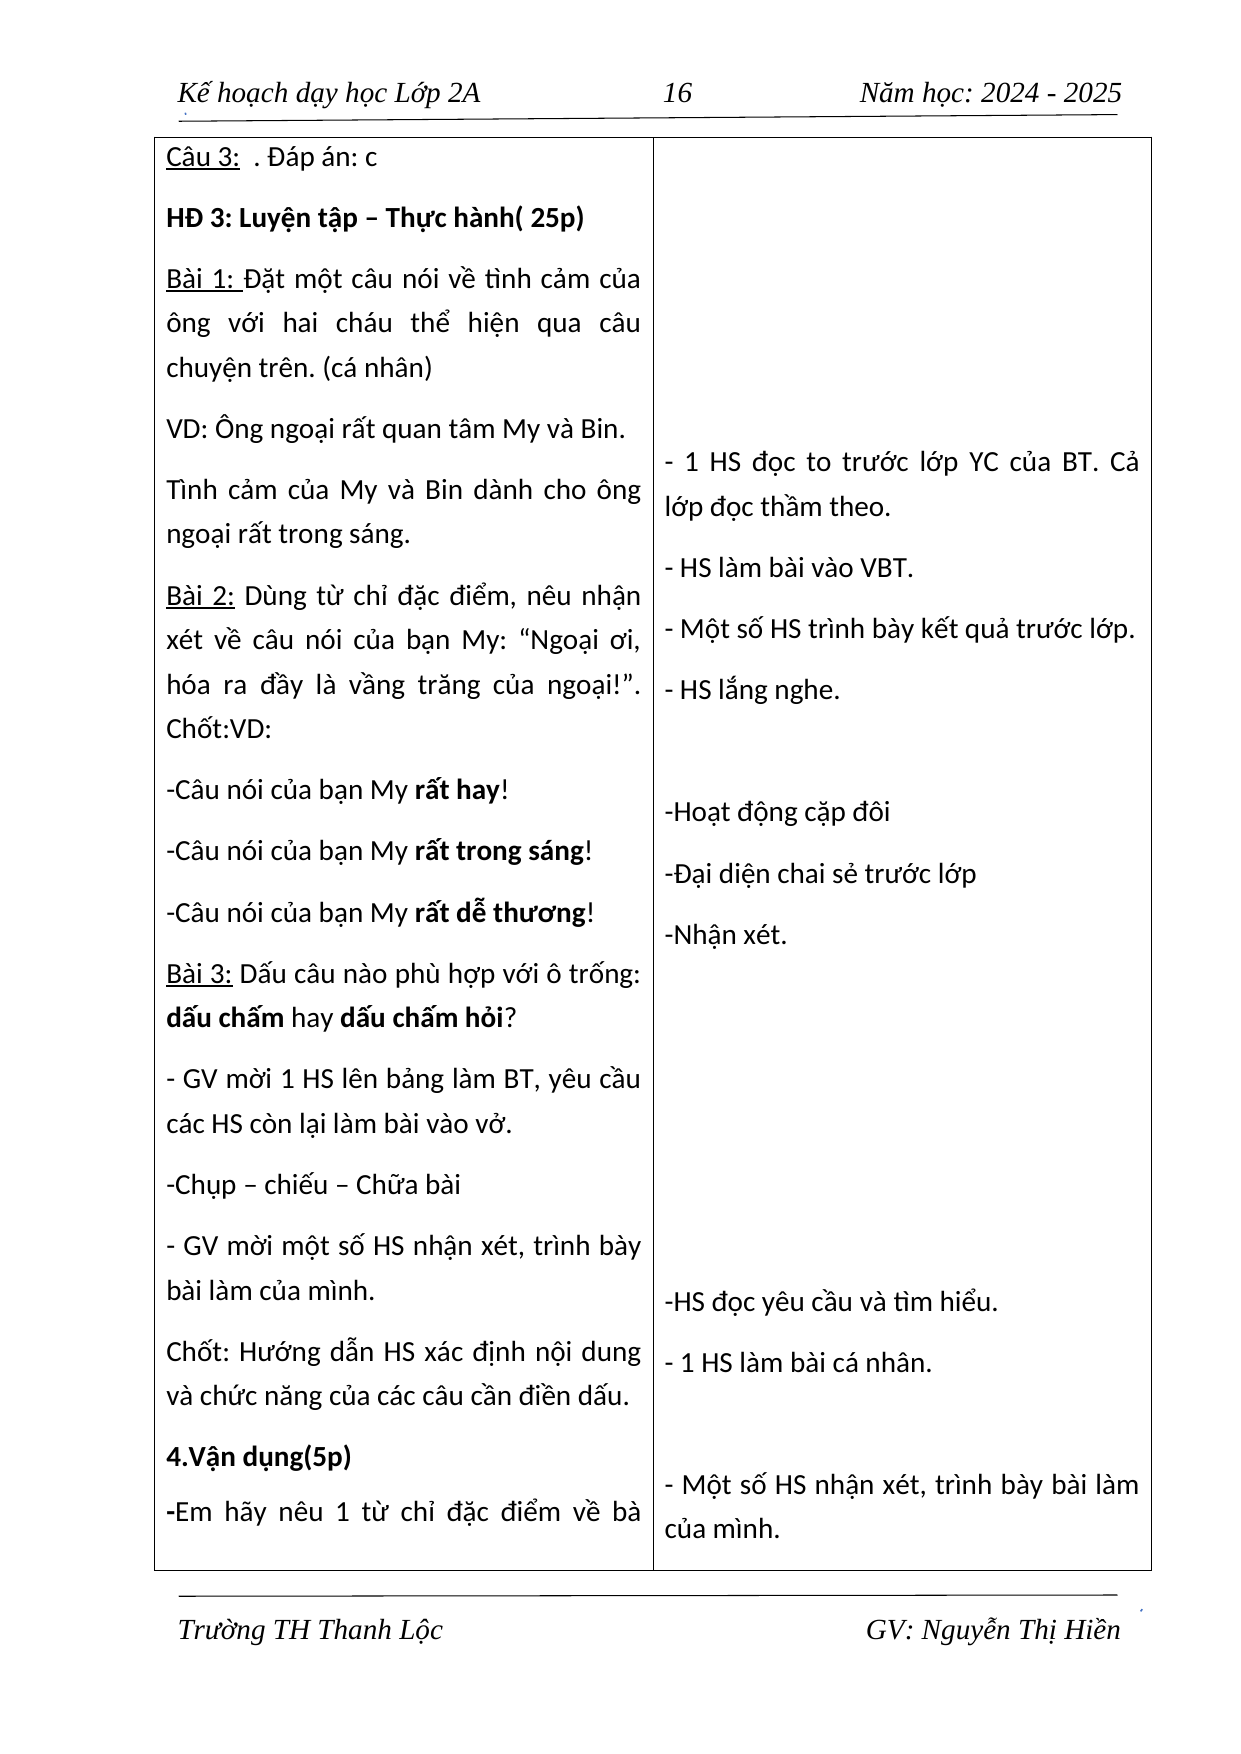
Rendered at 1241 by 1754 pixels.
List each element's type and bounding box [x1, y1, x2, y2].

table_cell [155, 138, 653, 1569]
table_cell [654, 138, 1151, 1569]
